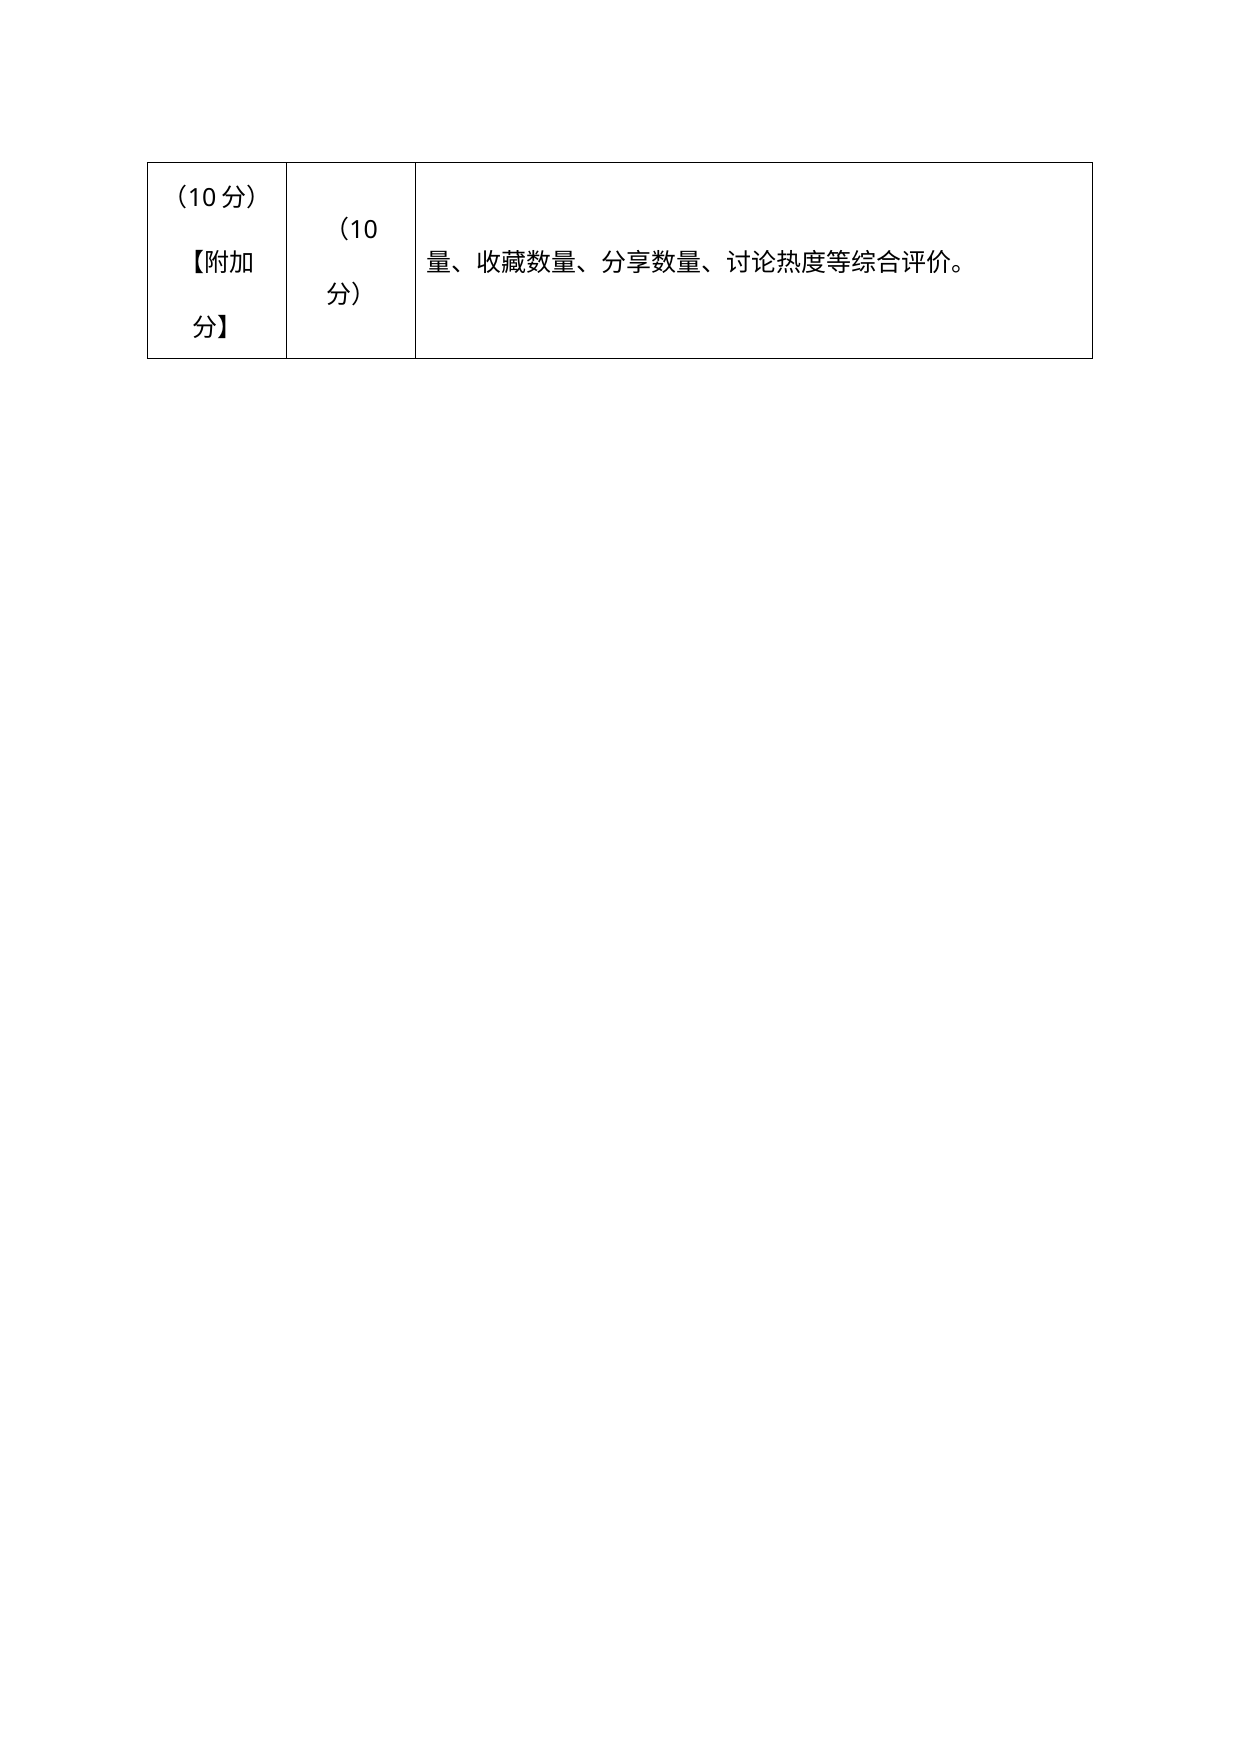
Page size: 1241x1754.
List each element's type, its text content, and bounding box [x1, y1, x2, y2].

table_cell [416, 163, 1092, 358]
table_cell 网络评价 （10分） 【附加分】 [148, 163, 286, 358]
table_cell 网上评审 （10分） [287, 163, 415, 358]
